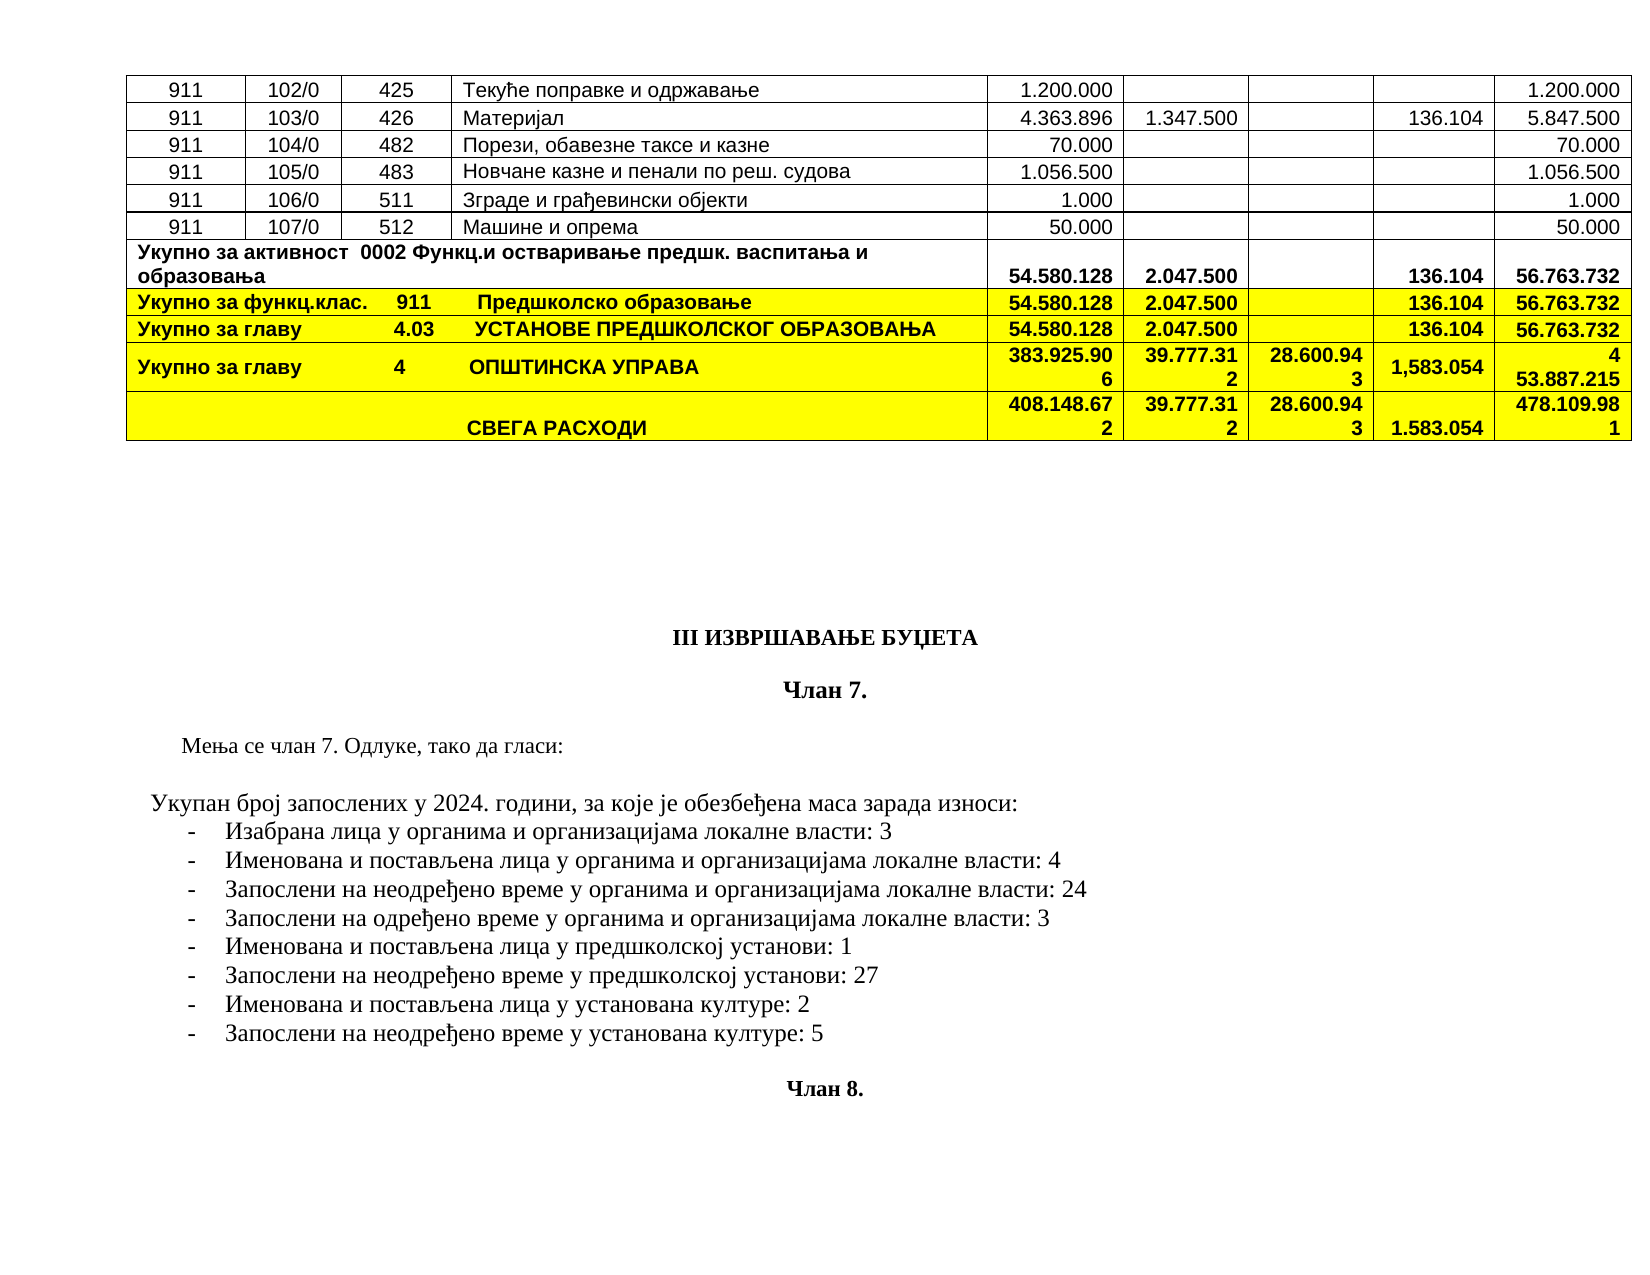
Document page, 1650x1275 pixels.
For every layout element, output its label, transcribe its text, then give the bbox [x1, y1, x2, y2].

text III ИЗВРШАВАЊЕ БУЏЕТА [150, 624, 1500, 650]
list Именована и постављена лица у органима и организацијама локалне власти: 4 [187, 845, 1500, 874]
list Запослени на неодређено време у предшколској установи: 27 [187, 960, 1500, 989]
list Именована и постављена лица у предшколској установи: 1 [187, 931, 1500, 960]
text Члан 7. [150, 675, 1500, 704]
list Запослени на неодређено време у установана културе: 5 [187, 1018, 1500, 1046]
list Запослени на неодређено време у органима и организацијама локалне власти: 24 [187, 874, 1500, 903]
list Запослени на одређено време у органима и организацијама локалне власти: 3 [187, 903, 1500, 931]
list Изабрана лица у органима и организацијама локалне власти: 3 [187, 816, 1500, 845]
list Именована и постављена лица у установана културе: 2 [187, 989, 1500, 1018]
text Мења се члан 7. Одлуке, тако да гласи: [150, 733, 1500, 759]
text Укупан број запослених у 2024. години, за које је обезбеђена маса зарада износи: [150, 788, 1500, 816]
text Члан 8. [150, 1075, 1500, 1102]
table_cell Расходи у износу од 478.109.981 динара распоређују се по корисницима и врстама издатака, и то: [114, 75, 1650, 573]
